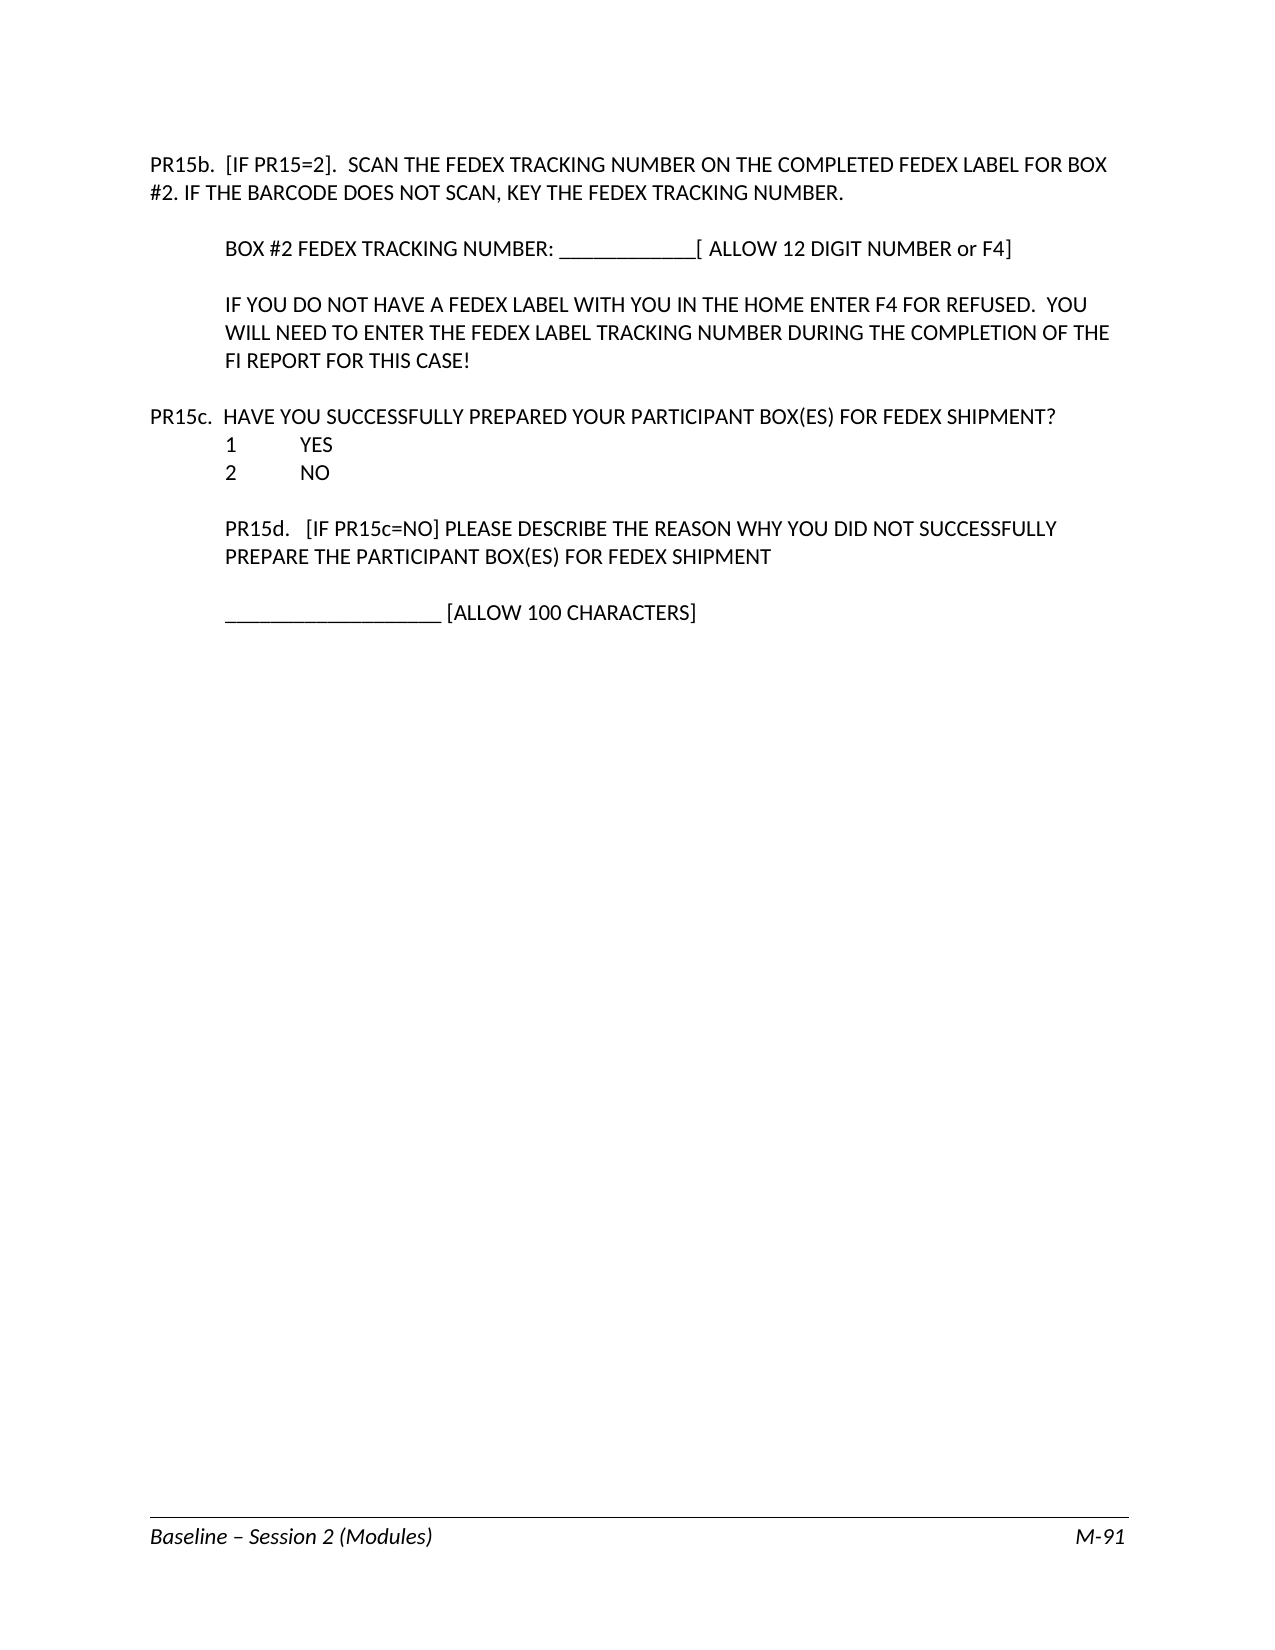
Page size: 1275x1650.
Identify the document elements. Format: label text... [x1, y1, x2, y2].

text PR15d. [IF PR15c=NO] PLEASE DESCRIBE THE REASON WHY YOU DID NOT SUCCESSFULLY PREPARE THE PARTICIPANT BOX(ES) FOR FEDEX SHIPMENT [225, 514, 1125, 570]
list NO [225, 458, 1125, 486]
text PR15c. HAVE YOU SUCCESSFULLY PREPARED YOUR PARTICIPANT BOX(ES) FOR FEDEX SHIPMENT? [150, 402, 1125, 430]
list YES [225, 430, 1125, 458]
text BOX #2 FEDEX TRACKING NUMBER: ____________[ ALLOW 12 DIGIT NUMBER or F4] [225, 234, 1125, 262]
text ___________________ [ALLOW 100 CHARACTERS] [225, 598, 1125, 626]
text PR15b. [IF PR15=2]. SCAN THE FEDEX TRACKING NUMBER ON THE COMPLETED FEDEX LABEL FOR BOX #2. IF THE BARCODE DOES NOT SCAN, KEY THE FEDEX TRACKING NUMBER. [150, 150, 1125, 206]
text IF YOU DO NOT HAVE A FEDEX LABEL WITH YOU IN THE HOME ENTER F4 FOR REFUSED. YOU WILL NEED TO ENTER THE FEDEX LABEL TRACKING NUMBER DURING THE COMPLETION OF THE FI REPORT FOR THIS CASE! [225, 290, 1125, 374]
